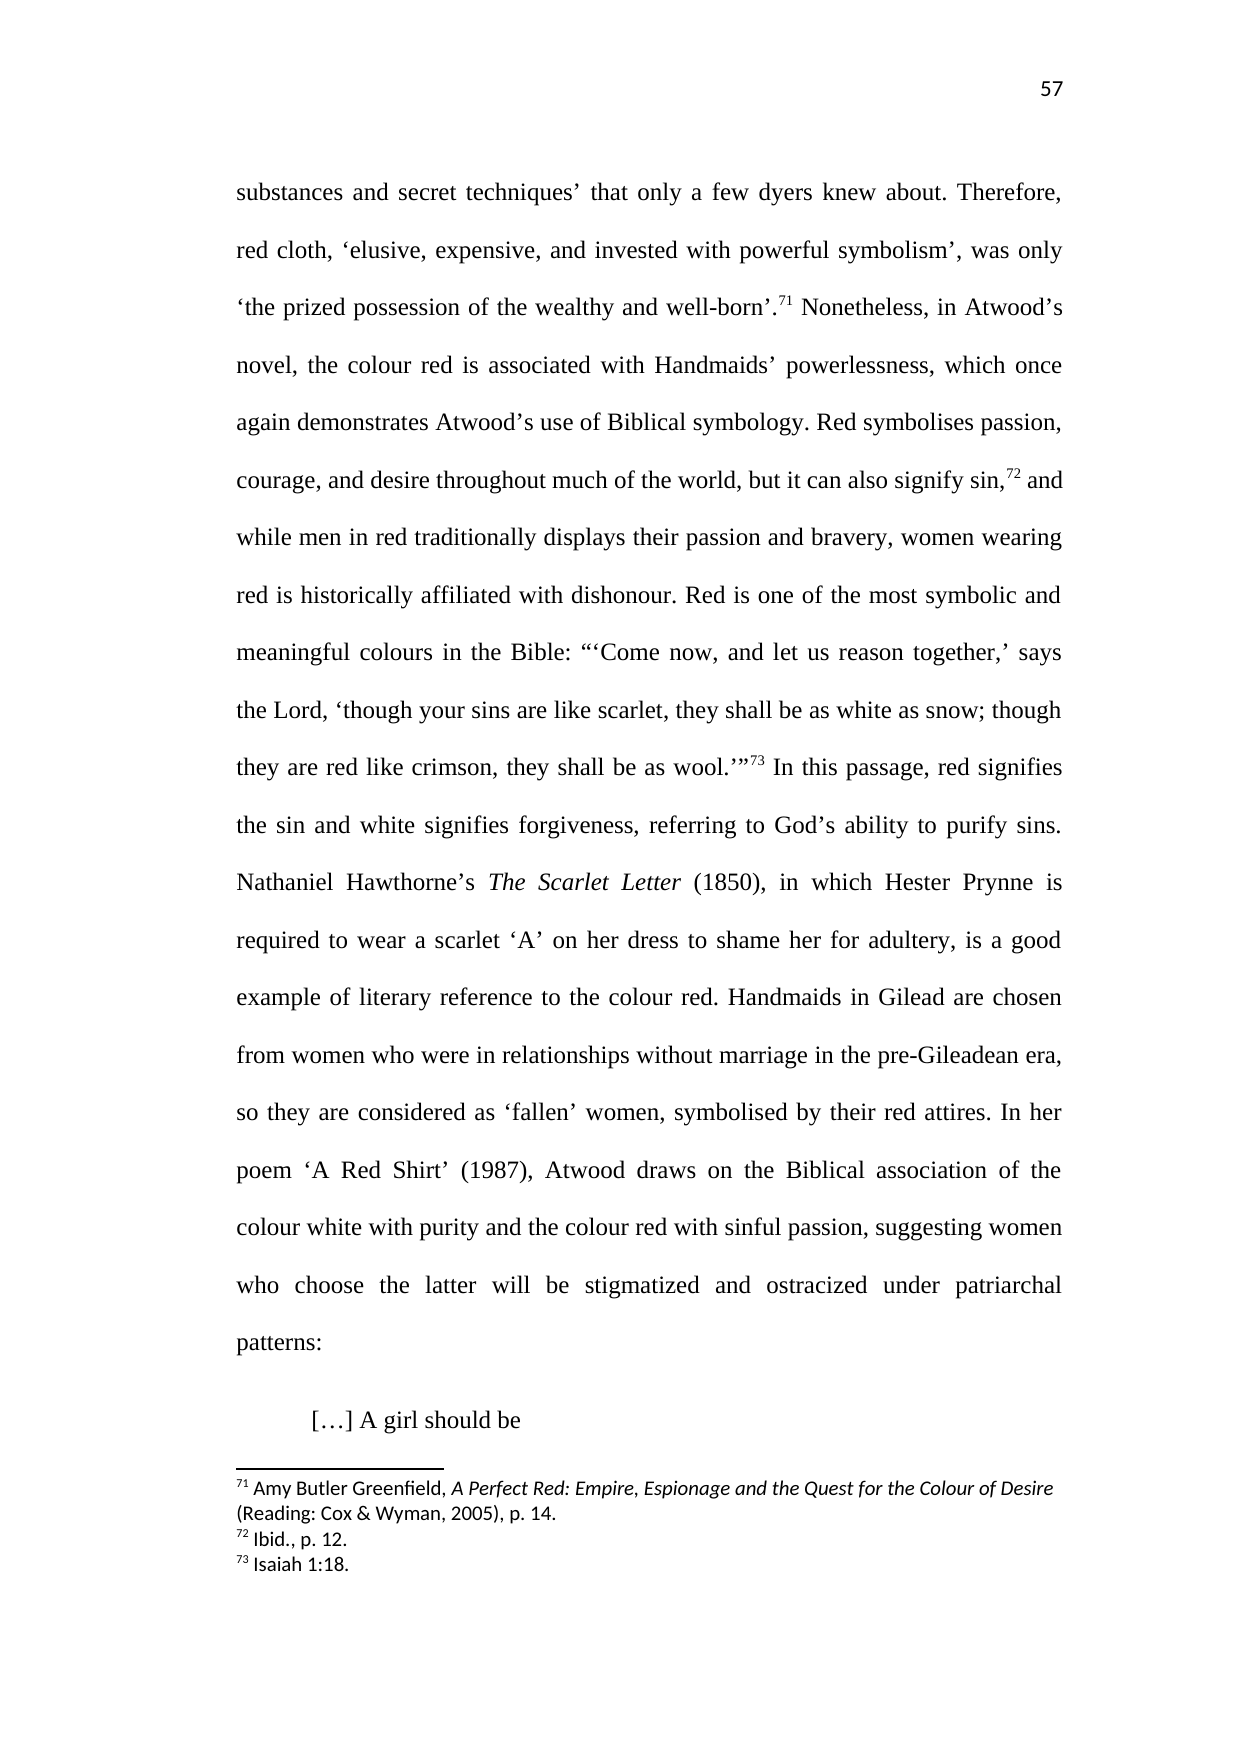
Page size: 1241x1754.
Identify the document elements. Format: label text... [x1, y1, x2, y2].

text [236, 177, 1063, 1356]
text […] A girl should be [236, 1406, 1063, 1434]
